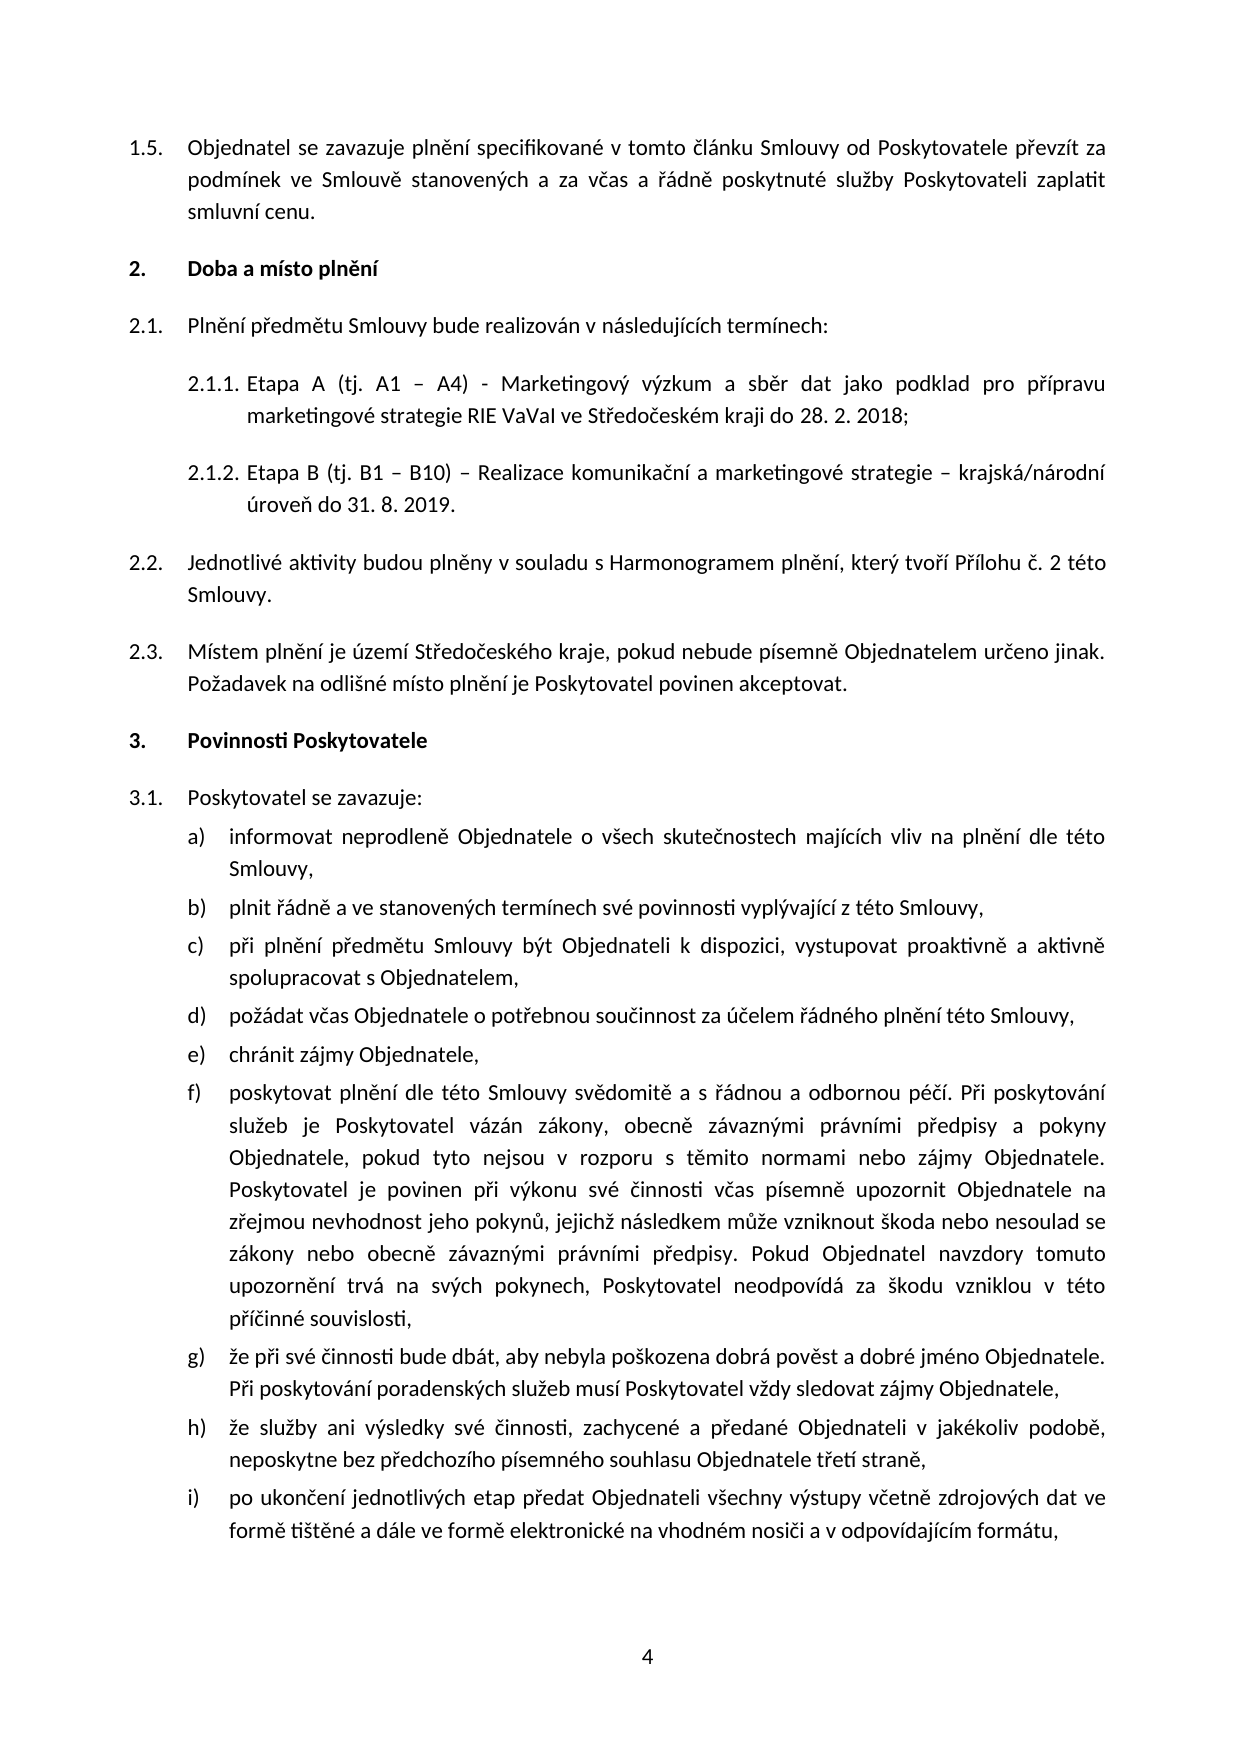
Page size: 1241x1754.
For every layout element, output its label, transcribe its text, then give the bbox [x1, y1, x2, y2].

subtitle Povinnosti Poskytovatele [128, 726, 1107, 754]
subtitle Plnění předmětu Smlouvy bude realizován v následujících termínech: [128, 312, 1107, 340]
subtitle Doba a místo plnění [128, 254, 1107, 282]
list informovat neprodleně Objednatele o všech skutečnostech majících vliv na plnění dle této Smlouvy, [187, 822, 1107, 882]
text chránit zájmy Objednatele, [187, 1040, 1107, 1068]
text požádat včas Objednatele o potřebnou součinnost za účelem řádného plnění této Smlouvy, [187, 1002, 1107, 1030]
text plnit řádně a ve stanovených termínech své povinnosti vyplývající z této Smlouvy, [187, 893, 1107, 921]
subtitle Etapa B (tj. B1 – B10) – Realizace komunikační a marketingové strategie – krajská/národní úroveň do 31. 8. 2019. [187, 458, 1107, 518]
subtitle Jednotlivé aktivity budou plněny v souladu s Harmonogramem plnění, který tvoří Přílohu č. 2 této Smlouvy. [128, 548, 1107, 608]
subtitle Objednatel se zavazuje plnění specifikované v tomto článku Smlouvy od Poskytovatele převzít za podmínek ve Smlouvě stanovených a za včas a řádně poskytnuté služby Poskytovateli zaplatit smluvní cenu. [128, 133, 1107, 225]
text při plnění předmětu Smlouvy být Objednateli k dispozici, vystupovat proaktivně a aktivně spolupracovat s Objednatelem, [187, 931, 1107, 991]
text po ukončení jednotlivých etap předat Objednateli všechny výstupy včetně zdrojových dat ve formě tištěné a dále ve formě elektronické na vhodném nosiči a v odpovídajícím formátu, [187, 1483, 1107, 1544]
subtitle Místem plnění je území Středočeského kraje, pokud nebude písemně Objednatelem určeno jinak. Požadavek na odlišné místo plnění je Poskytovatel povinen akceptovat. [128, 637, 1107, 697]
text poskytovat plnění dle této Smlouvy svědomitě a s řádnou a odbornou péčí. Při poskytování služeb je Poskytovatel vázán zákony, obecně závaznými právními předpisy a pokyny Objednatele, pokud tyto nejsou v rozporu s těmito normami nebo zájmy Objednatele. Poskytovatel je povinen při výkonu své činnosti včas písemně upozornit Objednatele na zřejmou nevhodnost jeho pokynů, jejichž následkem může vzniknout škoda nebo nesoulad se zákony nebo obecně závaznými právními předpisy. Pokud Objednatel navzdory tomuto upozornění trvá na svých pokynech, Poskytovatel neodpovídá za škodu vzniklou v této příčinné souvislosti, [187, 1078, 1107, 1332]
subtitle Poskytovatel se zavazuje: [128, 783, 1107, 812]
text že služby ani výsledky své činnosti, zachycené a předané Objednateli v jakékoliv podobě, neposkytne bez předchozího písemného souhlasu Objednatele třetí straně, [187, 1413, 1107, 1473]
subtitle Etapa A (tj. A1 – A4) - Marketingový výzkum a sběr dat jako podklad pro přípravu marketingové strategie RIE VaVaI ve Středočeském kraji do 28. 2. 2018; [187, 369, 1107, 429]
text že při své činnosti bude dbát, aby nebyla poškozena dobrá pověst a dobré jméno Objednatele. Při poskytování poradenských služeb musí Poskytovatel vždy sledovat zájmy Objednatele, [187, 1342, 1107, 1402]
